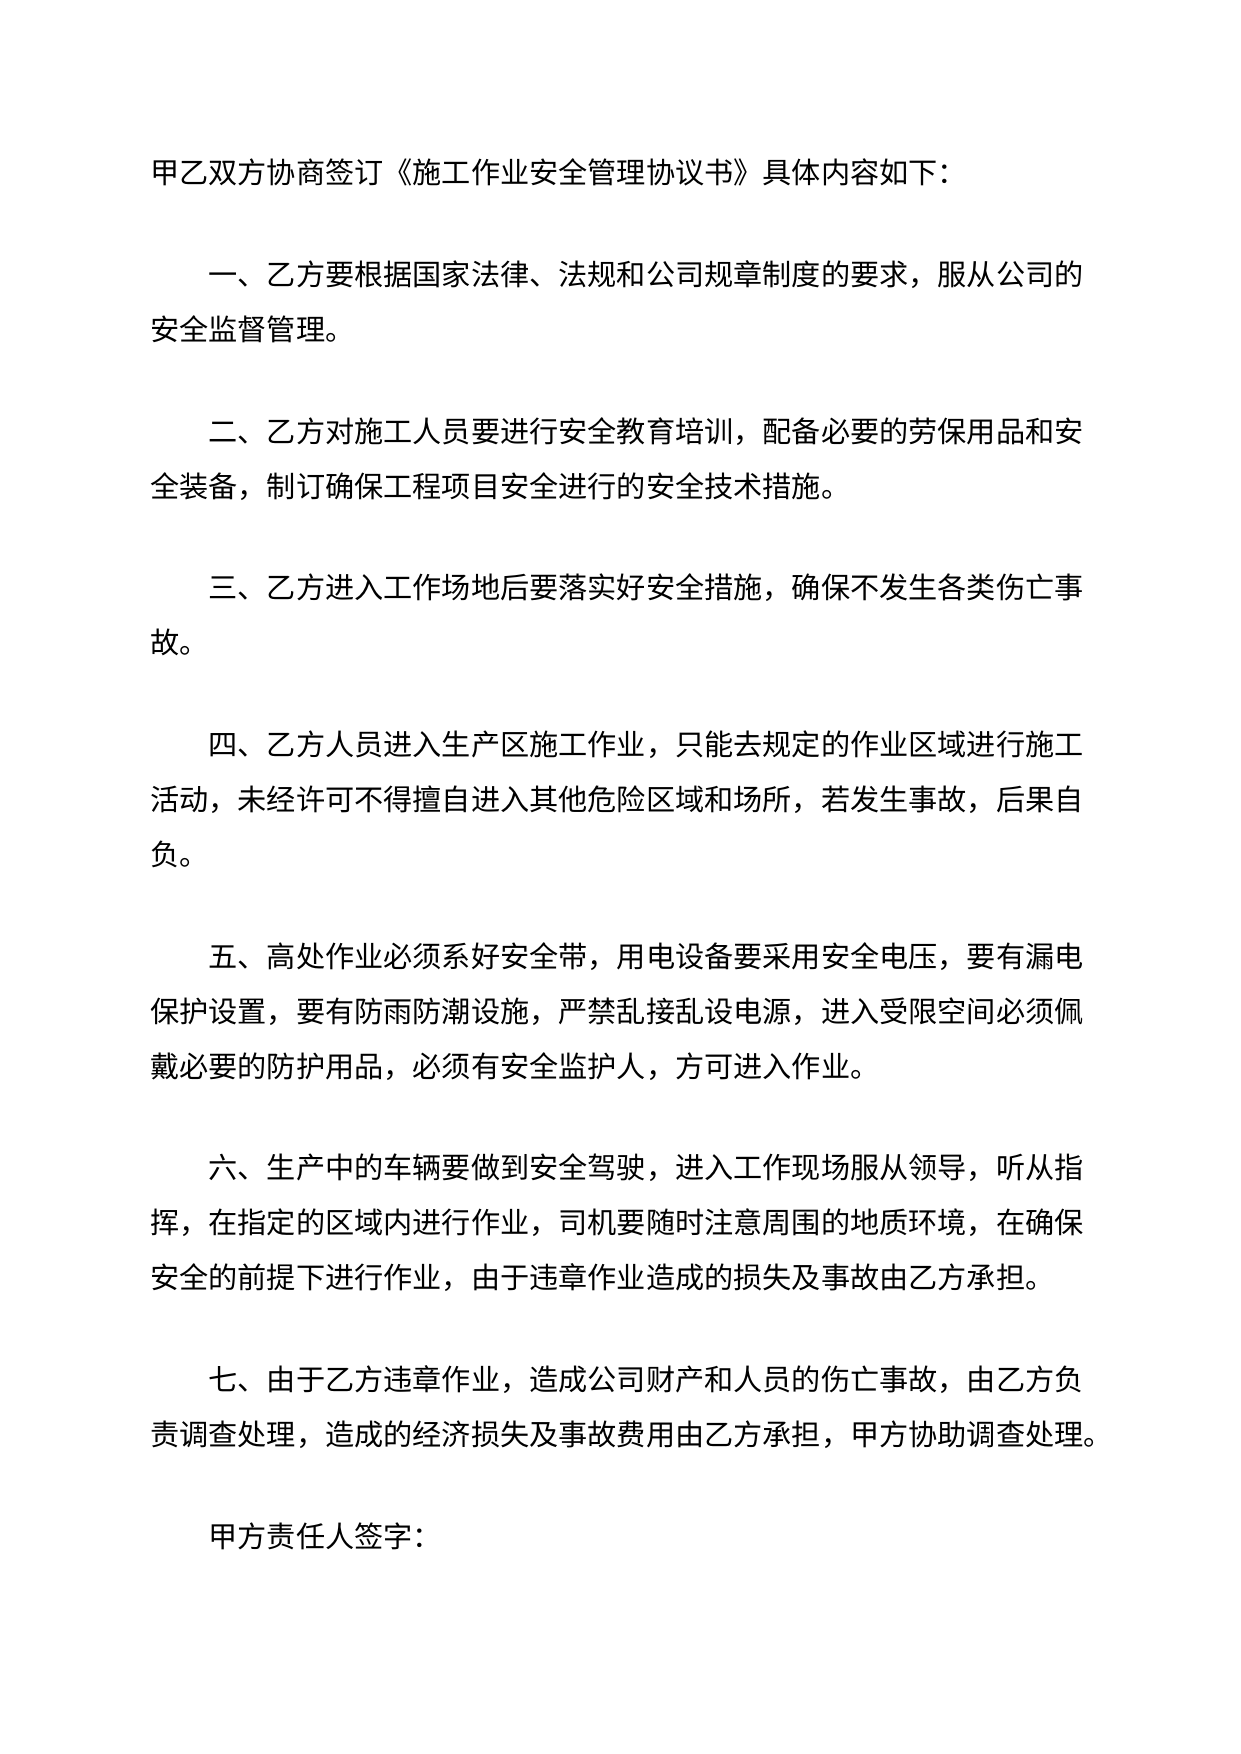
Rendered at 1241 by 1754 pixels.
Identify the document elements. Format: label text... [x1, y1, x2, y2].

text 七、由于乙方违章作业，造成公司财产和人员的伤亡事故，由乙方负责调查处理，造成的经济损失及事故费用由乙方承担，甲方协助调查处理。 [150, 1356, 1090, 1454]
text 五、高处作业必须系好安全带，用电设备要采用安全电压，要有漏电保护设置，要有防雨防潮设施，严禁乱接乱设电源，进入受限空间必须佩戴必要的防护用品，必须有安全监护人，方可进入作业。 [150, 933, 1090, 1085]
text 一、乙方要根据国家法律、法规和公司规章制度的要求，服从公司的安全监督管理。 [150, 252, 1090, 349]
text 三、乙方进入工作场地后要落实好安全措施，确保不发生各类伤亡事故。 [150, 565, 1090, 662]
text 二、乙方对施工人员要进行安全教育培训，配备必要的劳保用品和安全装备，制订确保工程项目安全进行的安全技术措施。 [150, 408, 1090, 506]
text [150, 150, 1090, 192]
text 甲方责任人签字： [150, 1513, 1090, 1555]
text 六、生产中的车辆要做到安全驾驶，进入工作现场服从领导，听从指挥，在指定的区域内进行作业，司机要随时注意周围的地质环境，在确保安全的前提下进行作业，由于违章作业造成的损失及事故由乙方承担。 [150, 1145, 1090, 1297]
text 四、乙方人员进入生产区施工作业，只能去规定的作业区域进行施工活动，未经许可不得擅自进入其他危险区域和场所，若发生事故，后果自负。 [150, 722, 1090, 874]
